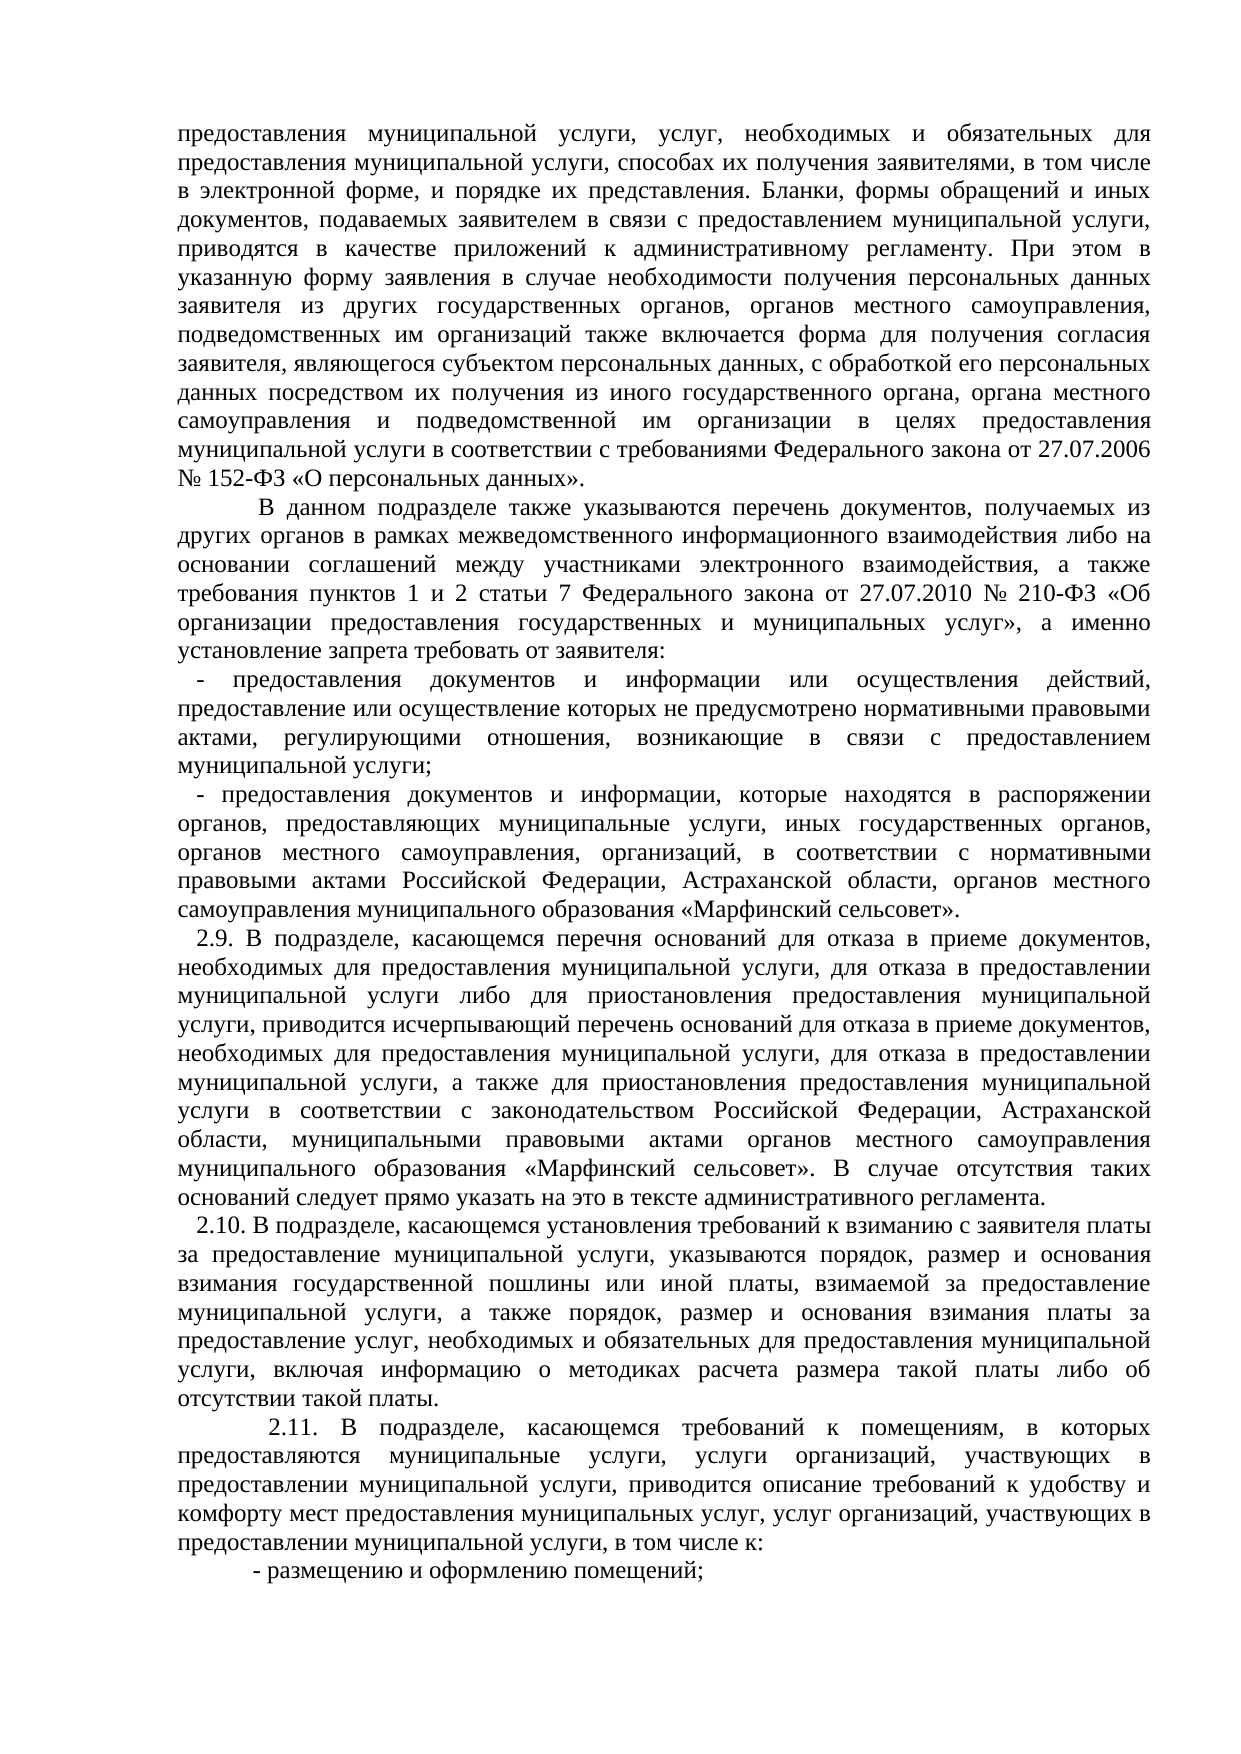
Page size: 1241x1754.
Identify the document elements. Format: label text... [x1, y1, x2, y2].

text В данном подразделе также указываются перечень документов, получаемых из других органов в рамках межведомственного информационного взаимодействия либо на основании соглашений между участниками электронного взаимодействия, а также требования пунктов 1 и 2 статьи 7 Федерального закона от 27.07.2010 № 210-ФЗ «Об организации предоставления государственных и муниципальных услуг», а именно установление запрета требовать от заявителя: [177, 492, 1152, 664]
text 2.11. В подразделе, касающемся требований к помещениям, в которых предоставляются муниципальные услуги, услуги организаций, участвующих в предоставлении муниципальной услуги, приводится описание требований к удобству и комфорту мест предоставления муниципальных услуг, услуг организаций, участвующих в предоставлении муниципальной услуги, в том числе к: [177, 1412, 1152, 1556]
text - предоставления документов и информации или осуществления действий, предоставление или осуществление которых не предусмотрено нормативными правовыми актами, регулирующими отношения, возникающие в связи с предоставлением муниципальной услуги; [177, 664, 1152, 779]
text - предоставления документов и информации, которые находятся в распоряжении органов, предоставляющих муниципальные услуги, иных государственных органов, органов местного самоуправления, организаций, в соответствии с нормативными правовыми актами Российской Федерации, Астраханской области, органов местного самоуправления муниципального образования «Марфинский сельсовет». [177, 779, 1152, 923]
text - размещению и оформлению помещений; [177, 1556, 1152, 1584]
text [177, 118, 1152, 492]
text 2.9. В подразделе, касающемся перечня оснований для отказа в приеме документов, необходимых для предоставления муниципальной услуги, для отказа в предоставлении муниципальной услуги либо для приостановления предоставления муниципальной услуги, приводится исчерпывающий перечень оснований для отказа в приеме документов, необходимых для предоставления муниципальной услуги, для отказа в предоставлении муниципальной услуги, а также для приостановления предоставления муниципальной услуги в соответствии с законодательством Российской Федерации, Астраханской области, муниципальными правовыми актами органов местного самоуправления муниципального образования «Марфинский сельсовет». В случае отсутствия таких оснований следует прямо указать на это в тексте административного регламента. [177, 923, 1152, 1211]
text 2.10. В подразделе, касающемся установления требований к взиманию с заявителя платы за предоставление муниципальной услуги, указываются порядок, размер и основания взимания государственной пошлины или иной платы, взимаемой за предоставление муниципальной услуги, а также порядок, размер и основания взимания платы за предоставление услуг, необходимых и обязательных для предоставления муниципальной услуги, включая информацию о методиках расчета размера такой платы либо об отсутствии такой платы. [177, 1211, 1152, 1412]
